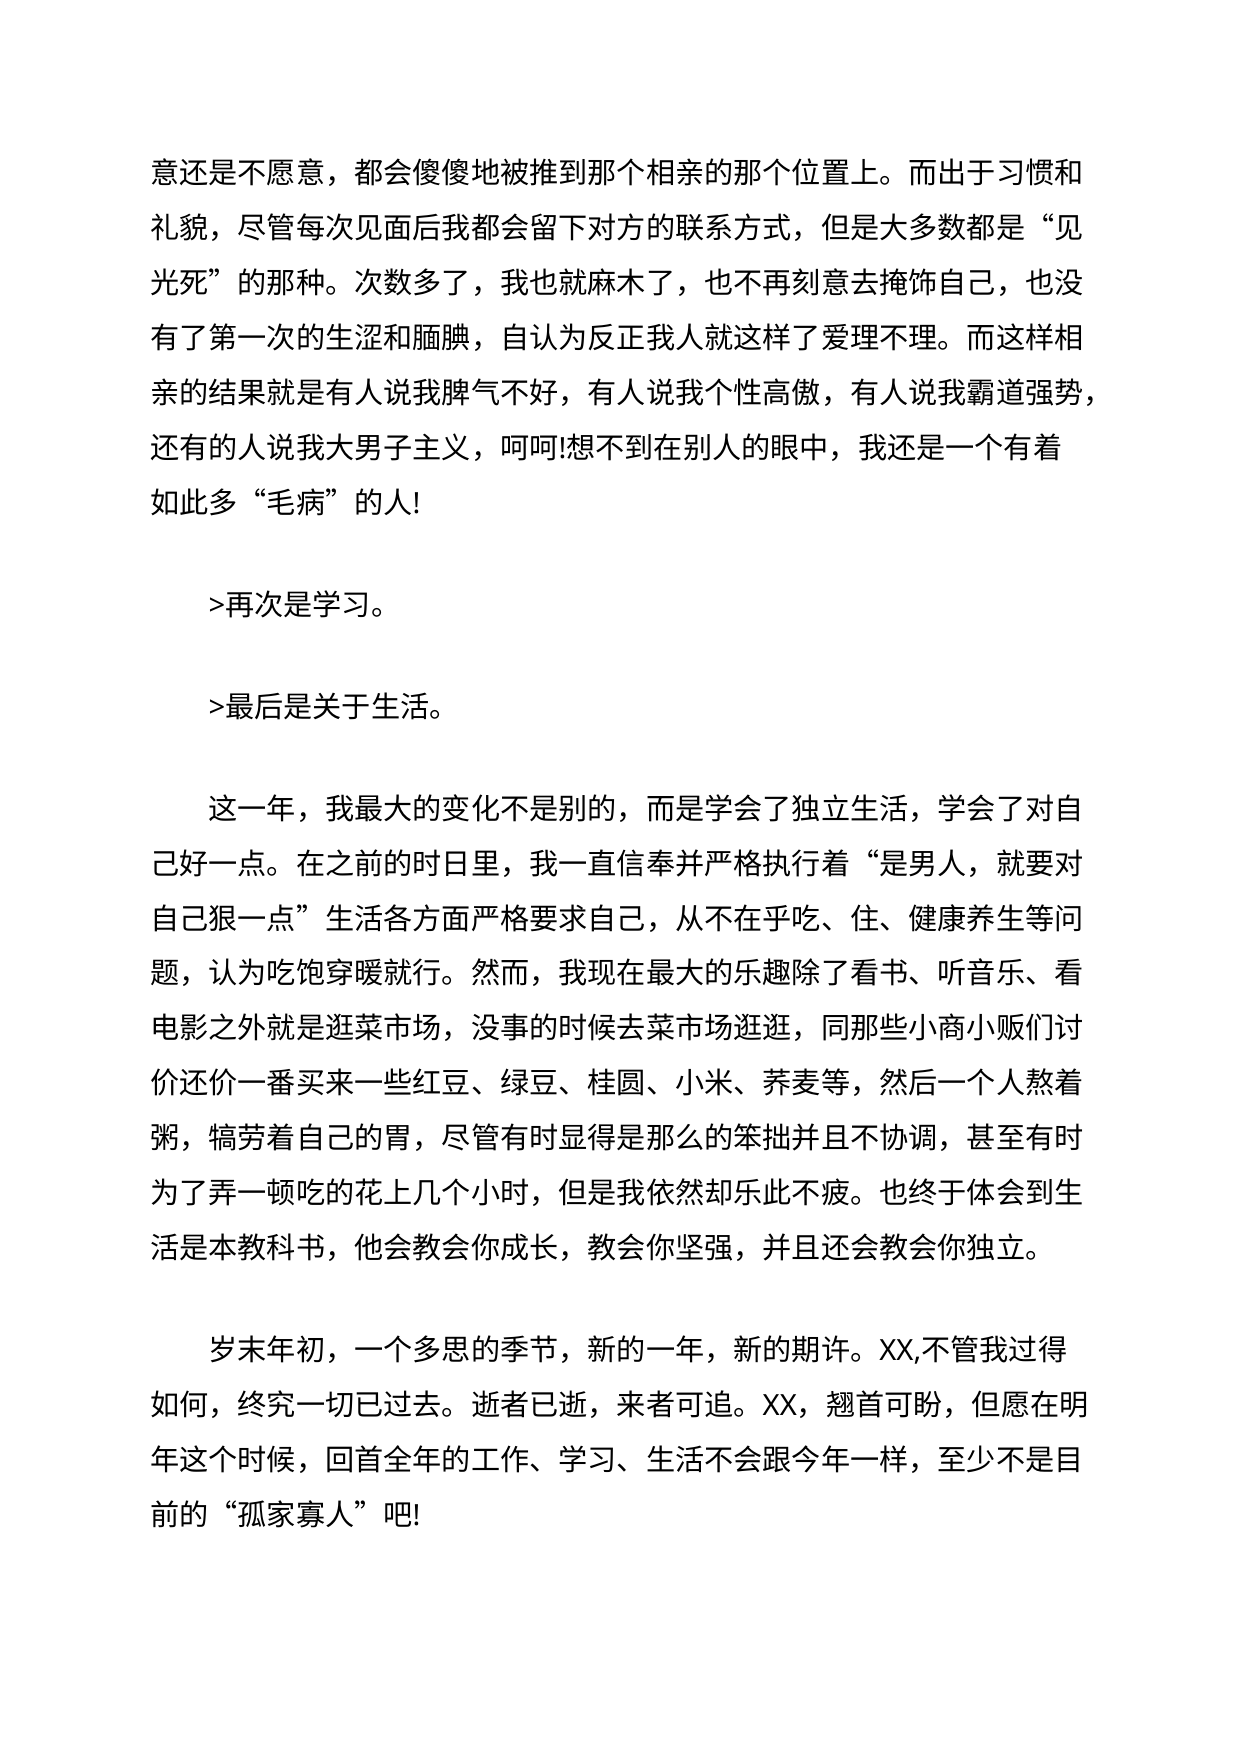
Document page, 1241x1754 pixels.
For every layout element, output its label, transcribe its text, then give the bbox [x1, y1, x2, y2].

text >再次是学习。 [150, 581, 1090, 624]
text 这一年，我最大的变化不是别的，而是学会了独立生活，学会了对自己好一点。在之前的时日里，我一直信奉并严格执行着“是男人，就要对自己狠一点”生活各方面严格要求自己，从不在乎吃、住、健康养生等问题，认为吃饱穿暖就行。然而，我现在最大的乐趣除了看书、听音乐、看电影之外就是逛菜市场，没事的时候去菜市场逛逛，同那些小商小贩们讨价还价一番买来一些红豆、绿豆、桂圆、小米、荞麦等，然后一个人熬着粥，犒劳着自己的胃，尽管有时显得是那么的笨拙并且不协调，甚至有时为了弄一顿吃的花上几个小时，但是我依然却乐此不疲。也终于体会到生活是本教科书，他会教会你成长，教会你坚强，并且还会教会你独立。 [150, 785, 1090, 1267]
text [150, 150, 1090, 522]
text 岁末年初，一个多思的季节，新的一年，新的期许。XX,不管我过得如何，终究一切已过去。逝者已逝，来者可追。XX，翘首可盼，但愿在明年这个时候，回首全年的工作、学习、生活不会跟今年一样，至少不是目前的“孤家寡人”吧! [150, 1326, 1090, 1534]
text >最后是关于生活。 [150, 683, 1090, 726]
